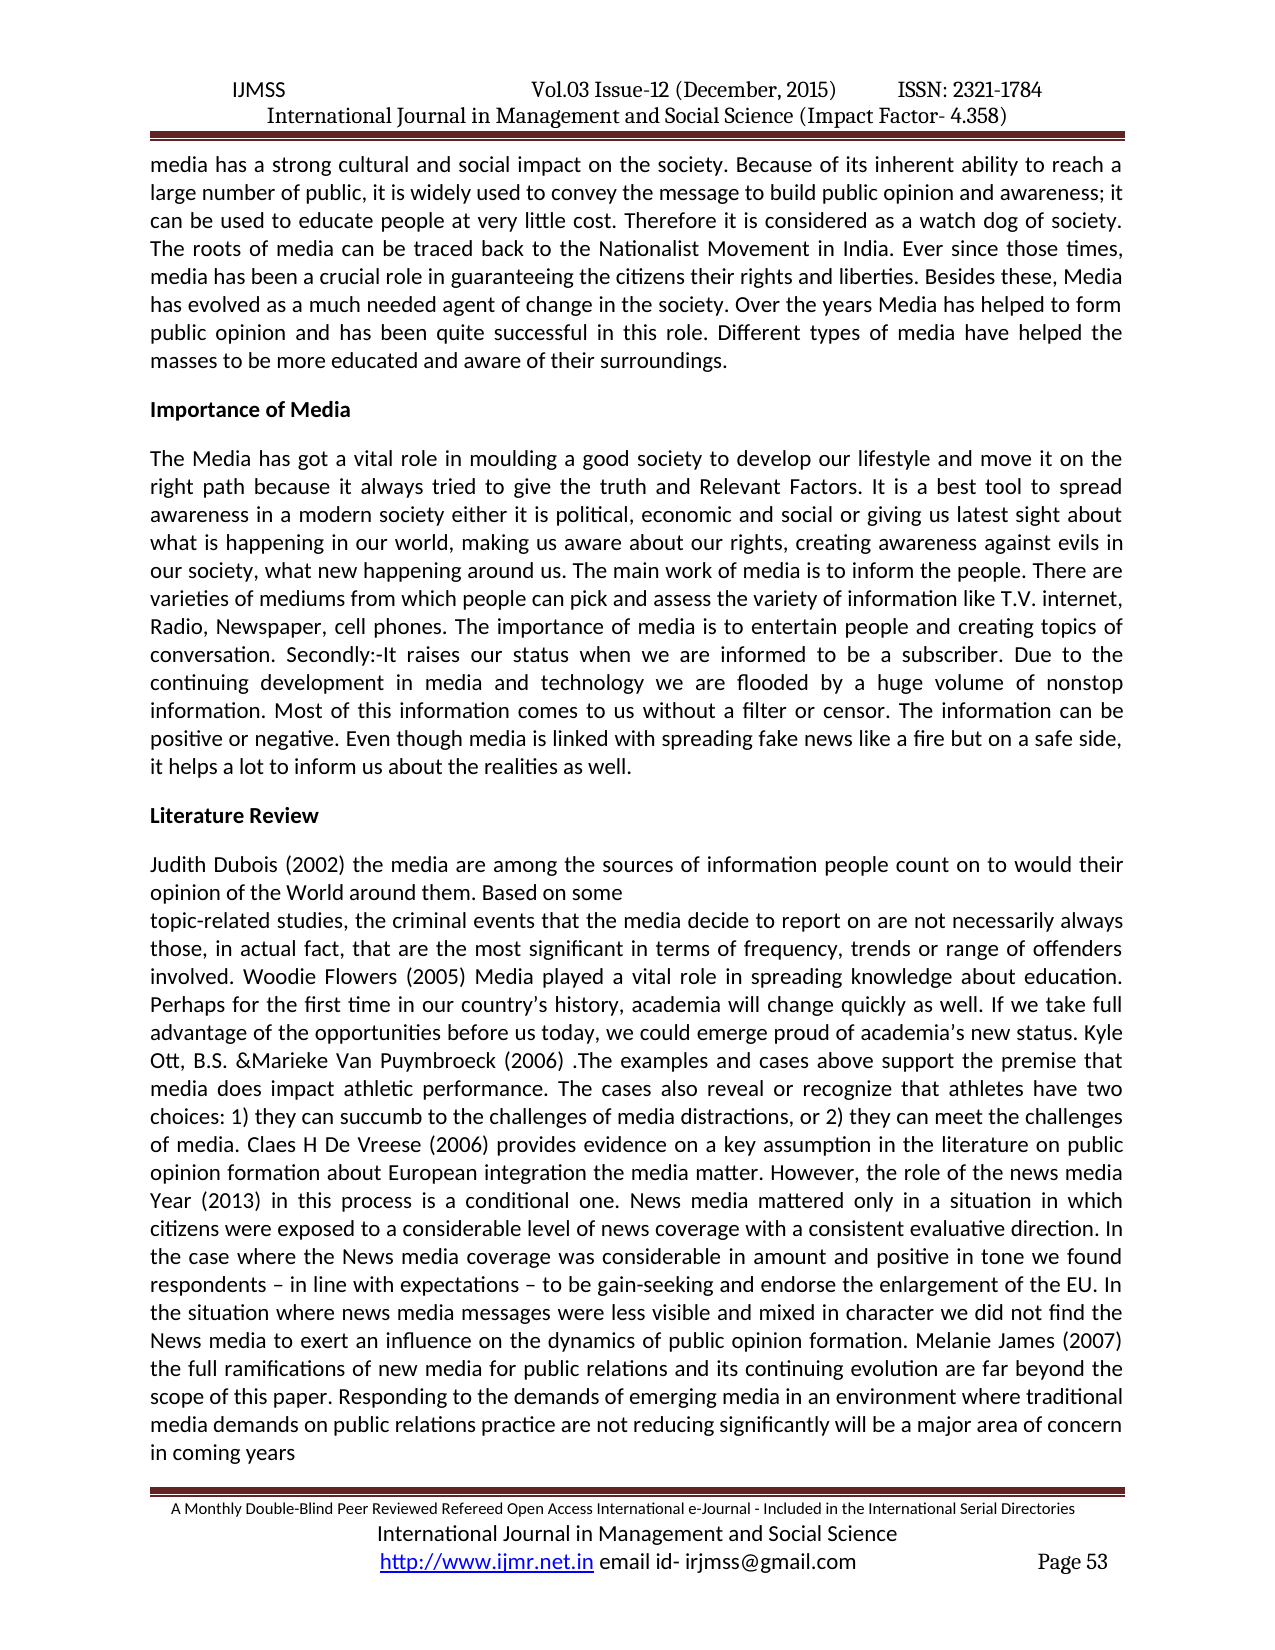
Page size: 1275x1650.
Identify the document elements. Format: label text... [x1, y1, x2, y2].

text topic-related studies, the criminal events that the media decide to report on are not necessarily always those, in actual fact, that are the most significant in terms of frequency, trends or range of offenders involved. Woodie Flowers (2005) Media played a vital role in spreading knowledge about education. Perhaps for the first time in our country’s history, academia will change quickly as well. If we take full advantage of the opportunities before us today, we could emerge proud of academia’s new status. Kyle Ott, B.S. &Marieke Van Puymbroeck (2006) .The examples and cases above support the premise that media does impact athletic performance. The cases also reveal or recognize that athletes have two choices: 1) they can succumb to the challenges of media distractions, or 2) they can meet the challenges of media. Claes H De Vreese (2006) provides evidence on a key assumption in the literature on public opinion formation about European integration the media matter. However, the role of the news media Year (2013) in this process is a conditional one. News media mattered only in a situation in which citizens were exposed to a considerable level of news coverage with a consistent evaluative direction. In the case where the News media coverage was considerable in amount and positive in tone we found respondents – in line with expectations – to be gain-seeking and endorse the enlargement of the EU. In the situation where news media messages were less visible and mixed in character we did not find the News media to exert an influence on the dynamics of public opinion formation. Melanie James (2007) the full ramifications of new media for public relations and its continuing evolution are far beyond the scope of this paper. Responding to the demands of emerging media in an environment where traditional media demands on public relations practice are not reducing significantly will be a major area of concern in coming years [150, 906, 1125, 1466]
text Importance of Media [150, 395, 1125, 423]
text Judith Dubois (2002) the media are among the sources of information people count on to would their opinion of the World around them. Based on some [150, 850, 1125, 906]
text The Media has got a vital role in moulding a good society to develop our lifestyle and move it on the right path because it always tried to give the truth and Relevant Factors. It is a best tool to spread awareness in a modern society either it is political, economic and social or giving us latest sight about what is happening in our world, making us aware about our rights, creating awareness against evils in our society, what new happening around us. The main work of media is to inform the people. There are varieties of mediums from which people can pick and assess the variety of information like T.V. internet, Radio, Newspaper, cell phones. The importance of media is to entertain people and creating topics of conversation. Secondly:-It raises our status when we are informed to be a subscriber. Due to the continuing development in media and technology we are flooded by a huge volume of nonstop information. Most of this information comes to us without a filter or censor. The information can be positive or negative. Even though media is linked with spreading fake news like a fire but on a safe side, it helps a lot to inform us about the realities as well. [150, 444, 1125, 780]
text Literature Review [150, 801, 1125, 829]
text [150, 150, 1125, 374]
